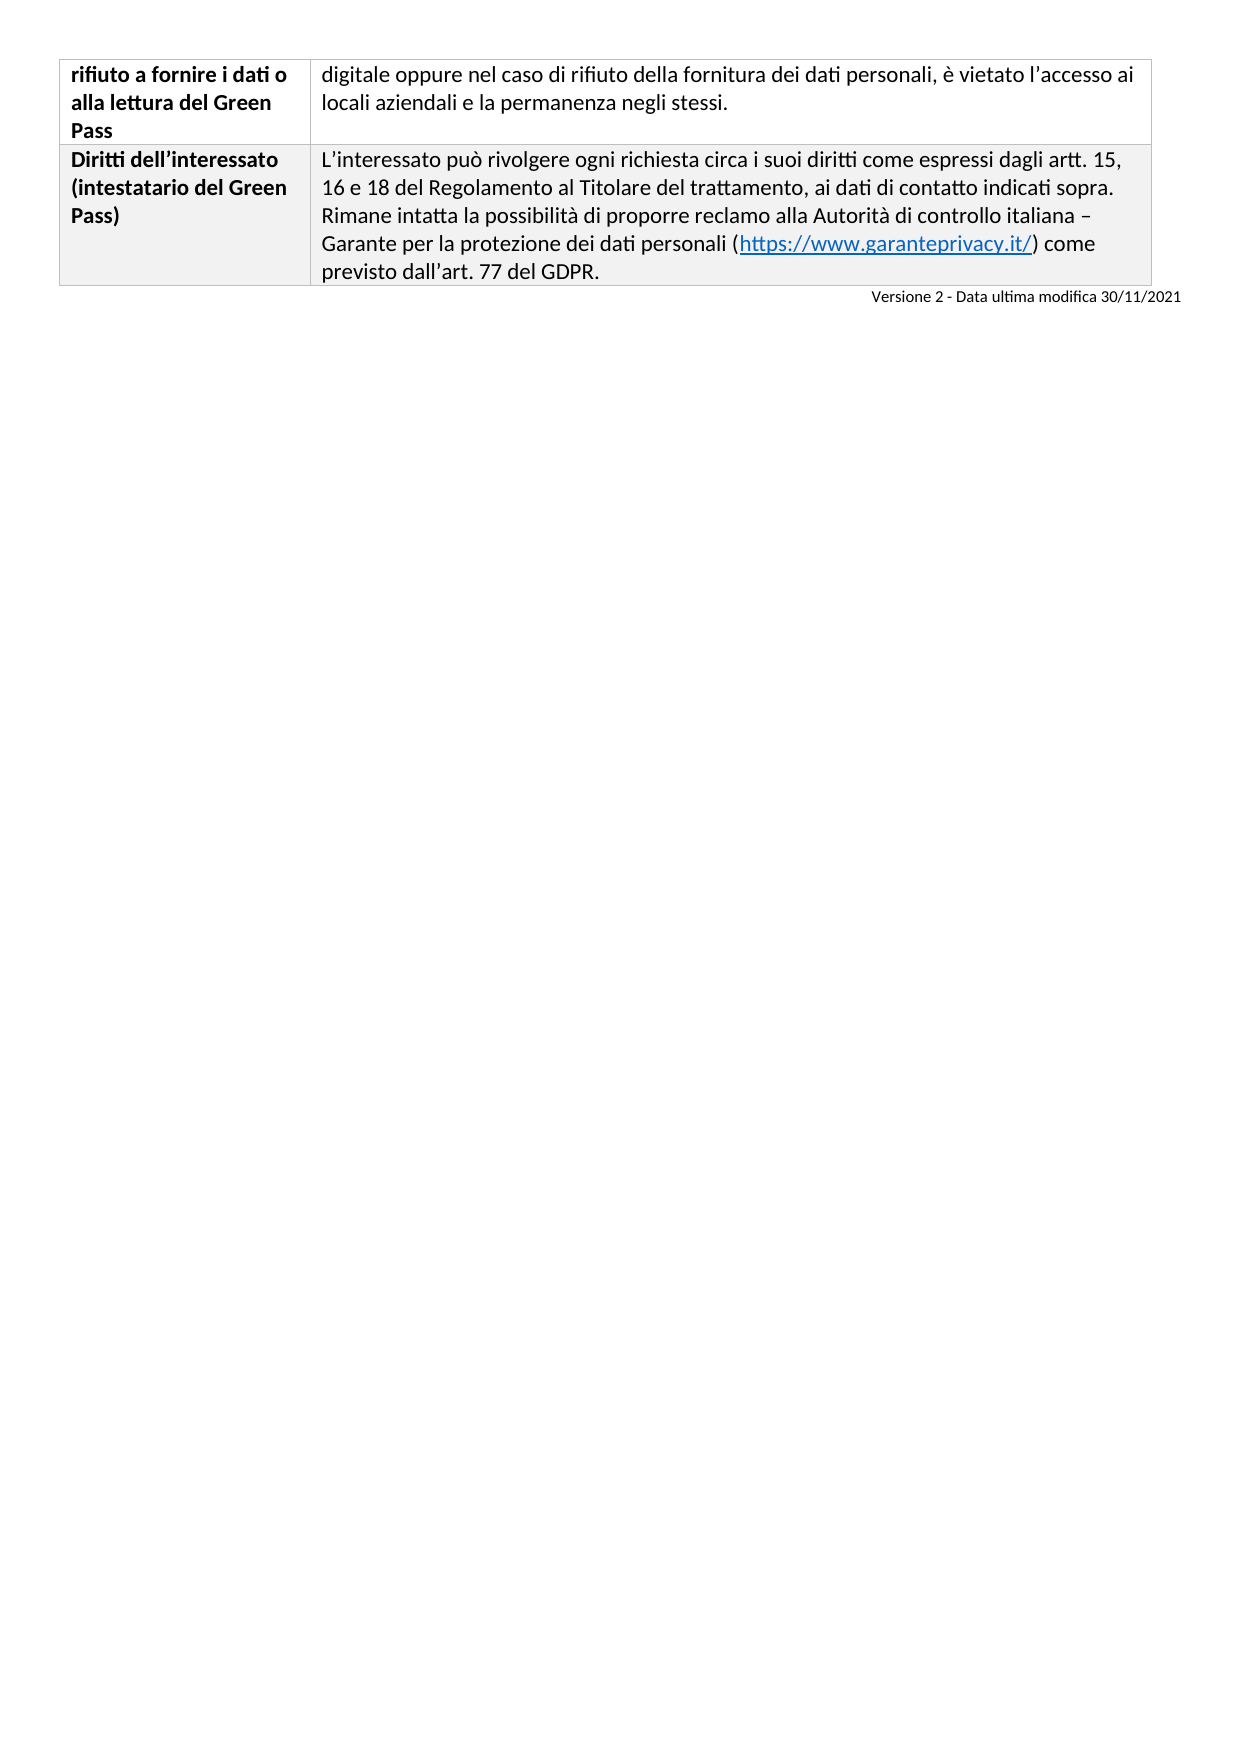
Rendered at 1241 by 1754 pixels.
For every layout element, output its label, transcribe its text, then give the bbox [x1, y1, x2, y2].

table_cell L’interessato può rivolgere ogni richiesta circa i suoi diritti come espressi dagli artt. 15, 16 e 18 del Regolamento al Titolare del trattamento, ai dati di contatto indicati sopra. Rimane intatta la possibilità di proporre reclamo alla Autorità di controllo italiana – Garante per la protezione dei dati personali (https://www.garanteprivacy.it/) come previsto dall’art. 77 del GDPR. [311, 145, 1151, 285]
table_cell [60, 60, 310, 144]
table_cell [311, 60, 1151, 144]
table_cell Diritti dell’interessato (intestatario del Green Pass) [60, 145, 310, 285]
text Versione 2 - Data ultima modifica 30/11/2021 [59, 286, 1181, 307]
